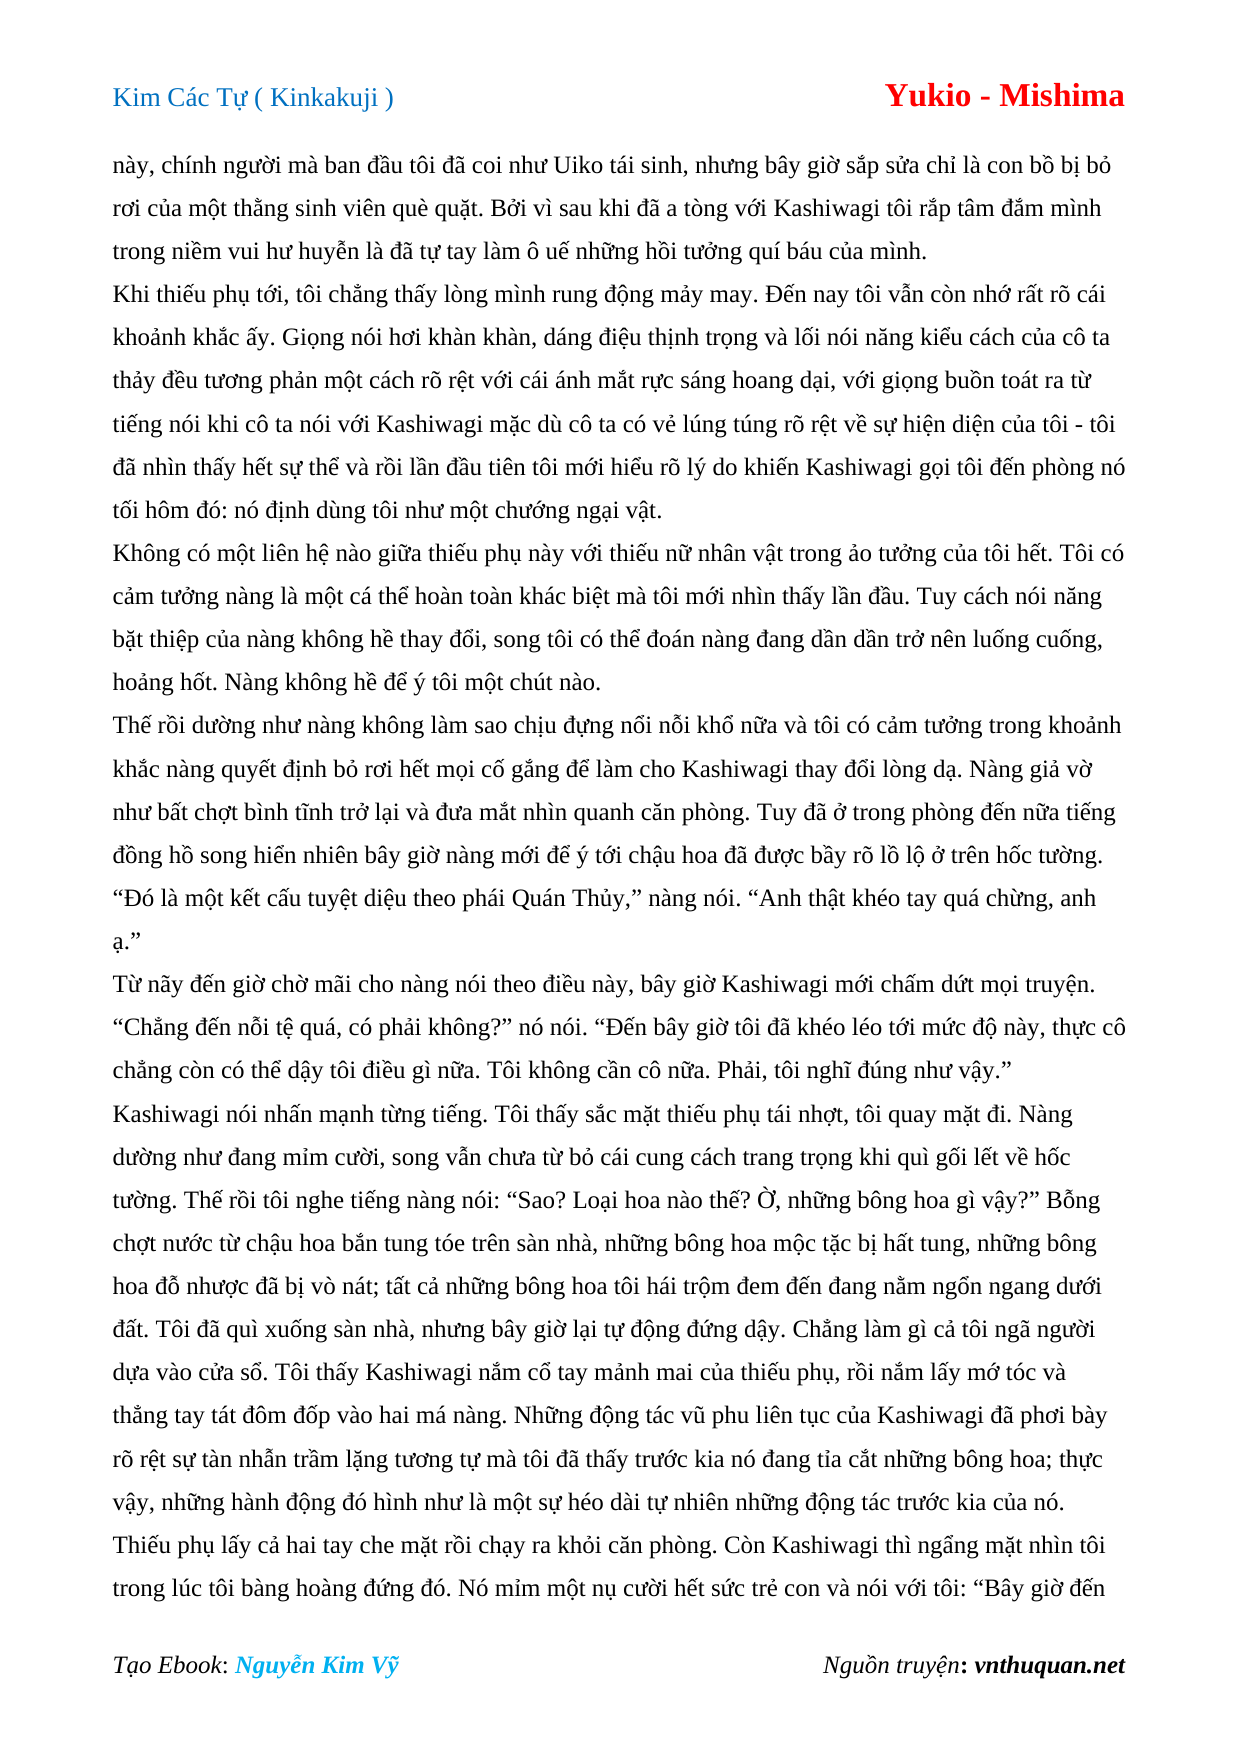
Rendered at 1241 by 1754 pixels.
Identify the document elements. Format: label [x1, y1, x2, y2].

text [112, 150, 1128, 1602]
